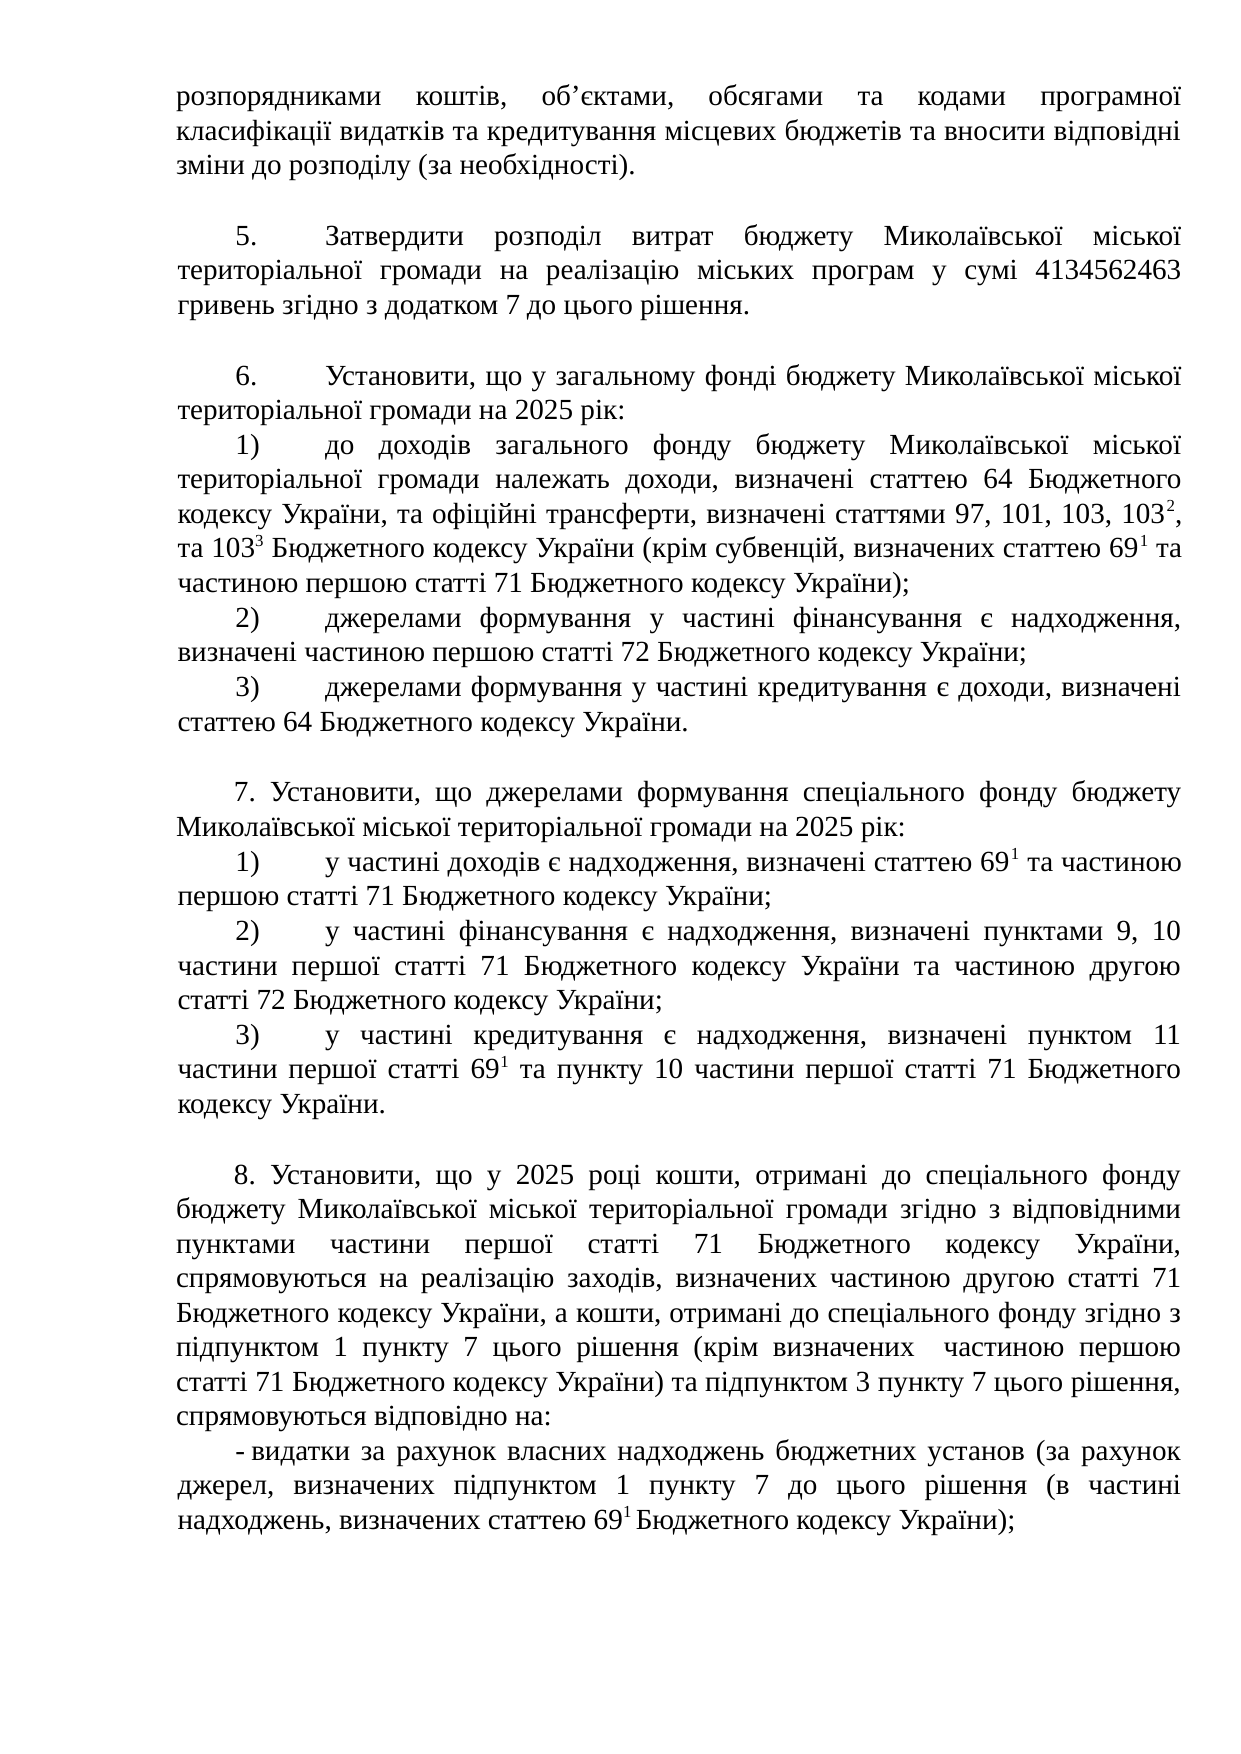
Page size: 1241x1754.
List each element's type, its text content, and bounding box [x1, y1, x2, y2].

list джерелами формування у частині фінансування є надходження, визначені частиною першою статті 72 Бюджетного кодексу України; [177, 600, 1182, 668]
list видатки за рахунок власних надходжень бюджетних установ (за рахунок джерел, визначених підпунктом 1 пункту 7 до цього рішення (в частині надходжень, визначених статтею 691 Бюджетного кодексу України); [177, 1433, 1182, 1535]
list у частині доходів є надходження, визначені статтею 691 та частиною першою статті 71 Бюджетного кодексу України; [177, 844, 1182, 912]
list Затвердити розподіл витрат бюджету Миколаївської міської територіальної громади на реалізацію міських програм у сумі 4134562463 гривень згідно з додатком 7 до цього рішення. [177, 218, 1182, 321]
list у частині кредитування є надходження, визначені пунктом 11 частини першої статті 691 та пункту 10 частини першої статті 71 Бюджетного кодексу України. [177, 1017, 1182, 1119]
list Установити, що у загальному фонді бюджету Миколаївської міської територіальної громади на 2025 рік: [177, 358, 1182, 426]
list у частині фінансування є надходження, визначені пунктами 9, 10 частини першої статті 71 Бюджетного кодексу України та частиною другою статті 72 Бюджетного кодексу України; [177, 913, 1182, 1016]
text 8. Установити, що у 2025 році кошти, отримані до спеціального фонду бюджету Миколаївської міської територіальної громади згідно з відповідними пунктами частини першої статті 71 Бюджетного кодексу України, спрямовуються на реалізацію заходів, визначених частиною другою статті 71 Бюджетного кодексу України, а кошти, отримані до спеціального фонду згідно з підпунктом 1 пункту 7 цього рішення (крім визначених частиною першою статті 71 Бюджетного кодексу України) та підпунктом 3 пункту 7 цього рішення, спрямовуються відповідно на: [176, 1157, 1182, 1432]
text 7. Установити, що джерелами формування спеціального фонду бюджету Миколаївської міської територіальної громади на 2025 рік: [176, 774, 1182, 843]
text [176, 78, 1182, 181]
list до доходів загального фонду бюджету Миколаївської міської територіальної громади належать доходи, визначені статтею 64 Бюджетного кодексу України, та офіційні трансферти, визначені статтями 97, 101, 103, 1032, та 1033 Бюджетного кодексу України (крім субвенцій, визначених статтею 691 та частиною першою статті 71 Бюджетного кодексу України); [177, 427, 1182, 599]
list джерелами формування у частині кредитування є доходи, визначені статтею 64 Бюджетного кодексу України. [177, 669, 1182, 737]
